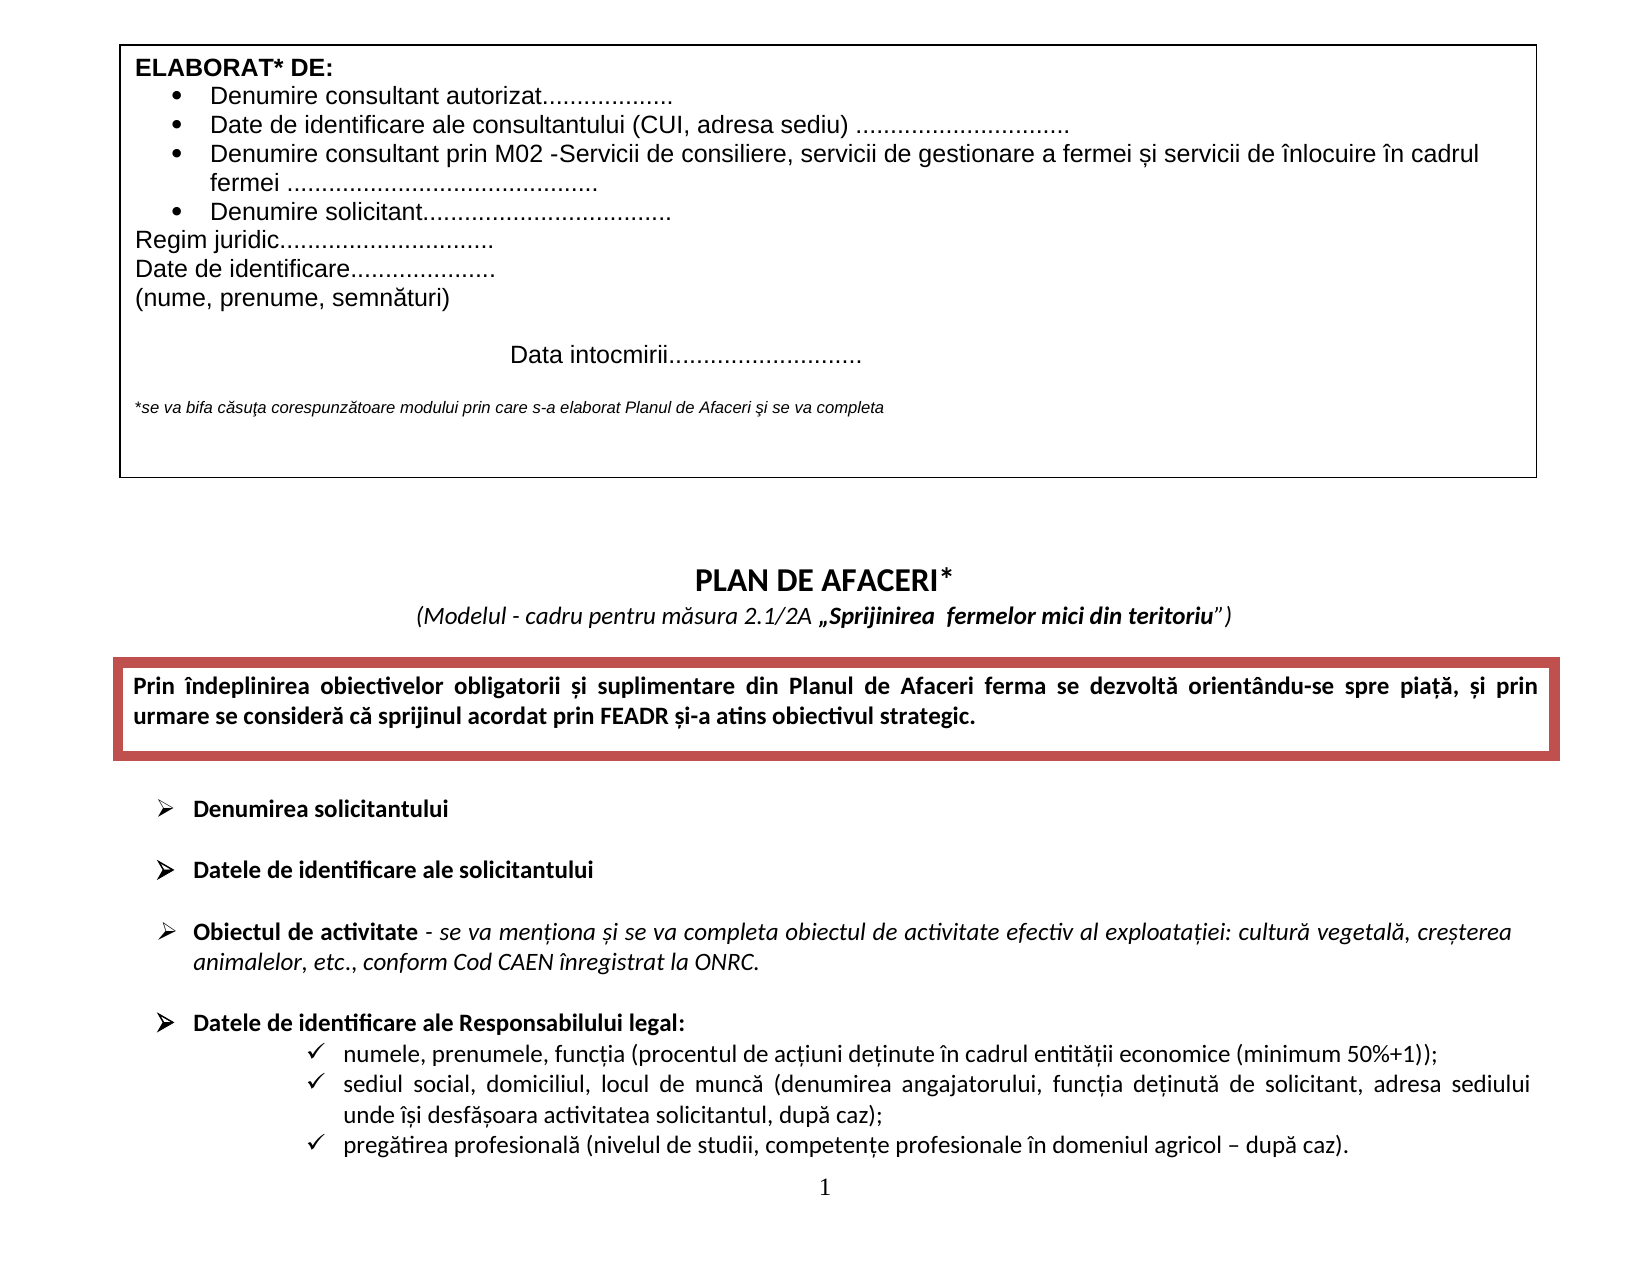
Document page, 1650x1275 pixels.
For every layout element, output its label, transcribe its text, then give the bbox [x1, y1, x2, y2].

list numele, prenumele, funcţia (procentul de acţiuni deţinute în cadrul entităţii economice (minimum 50%+1)); [306, 1038, 1532, 1068]
list Datele de identificare ale solicitantului [156, 854, 1516, 885]
list Denumirea solicitantului [156, 793, 1532, 824]
list Obiectul de activitate - se va menţiona şi se va completa obiectul de activitate efectiv al exploataţiei: cultură vegetală, creşterea animalelor, etc., conform Cod CAEN înregistrat la ONRC. [156, 916, 1516, 977]
list Datele de identificare ale Responsabilului legal: [156, 1007, 1516, 1038]
text PLAN DE AFACERI* [118, 559, 1532, 600]
list sediul social, domiciliul, locul de muncă (denumirea angajatorului, funcţia deţinută de solicitant, adresa sediului unde îşi desfăşoara activitatea solicitantul, după caz); [306, 1068, 1532, 1129]
text (Modelul - cadru pentru măsura 2.1/2A „Sprijinirea fermelor mici din teritoriu”) [118, 600, 1532, 631]
list pregătirea profesională (nivelul de studii, competențe profesionale în domeniul agricol – după caz). [306, 1129, 1532, 1160]
